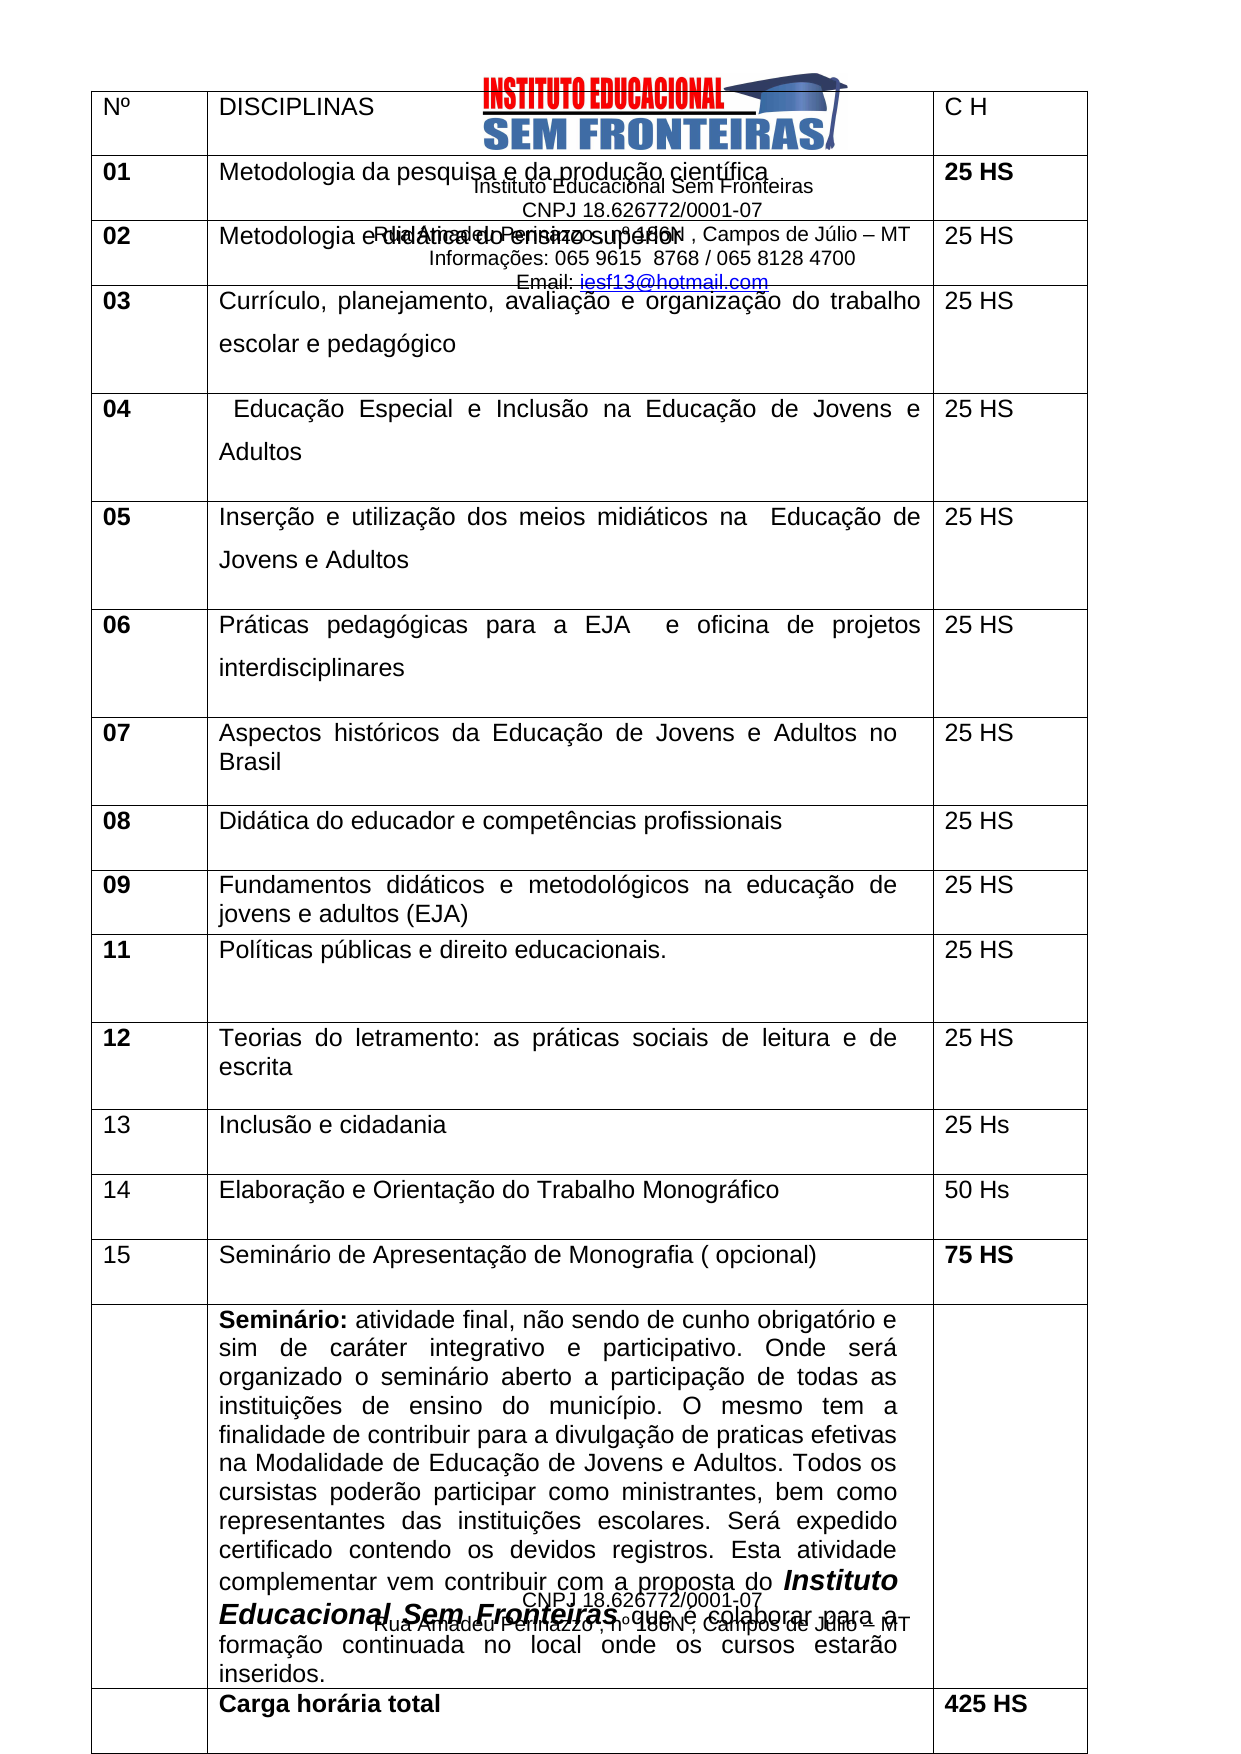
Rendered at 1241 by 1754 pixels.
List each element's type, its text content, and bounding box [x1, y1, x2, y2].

table_cell Seminário de Apresentação de Monografia ( opcional) [208, 1240, 933, 1304]
picture [482, 73, 848, 91]
table_cell Educação Especial e Inclusão na Educação de Jovens e Adultos [208, 394, 933, 501]
table_cell Inclusão e cidadania [208, 1110, 933, 1174]
table_cell Fundamentos didáticos e metodológicos na educação de jovens e adultos (EJA) [208, 871, 933, 934]
table_cell Inserção e utilização dos meios midiáticos na Educação de Jovens e Adultos [208, 502, 933, 609]
table_cell 25 HS [934, 156, 1087, 220]
table_cell 25 HS [934, 1023, 1087, 1109]
table_cell Aspectos históricos da Educação de Jovens e Adultos no Brasil [208, 718, 933, 804]
table_cell Práticas pedagógicas para a EJA e oficina de projetos interdisciplinares [208, 610, 933, 717]
table_cell Metodologia da pesquisa e da produção científica [208, 156, 933, 220]
table_cell [92, 1305, 207, 1688]
table_cell 25 HS [934, 871, 1087, 934]
table_cell 25 HS [934, 502, 1087, 609]
table_cell [92, 1689, 207, 1753]
table_cell 25 HS [934, 221, 1087, 285]
table_header DISCIPLINAS [208, 92, 933, 155]
table_cell 06 [92, 610, 207, 717]
table_cell 25 HS [934, 935, 1087, 1022]
table_cell Políticas públicas e direito educacionais. [208, 935, 933, 1022]
table_cell 25 HS [934, 286, 1087, 393]
table_cell 14 [92, 1175, 207, 1239]
table_cell 13 [92, 1110, 207, 1174]
table_cell 75 HS [934, 1240, 1087, 1304]
table_cell 04 [92, 394, 207, 501]
table_cell 25 HS [934, 718, 1087, 804]
table_cell 03 [92, 286, 207, 393]
table_cell Elaboração e Orientação do Trabalho Monográfico [208, 1175, 933, 1239]
table_cell 425 HS [934, 1689, 1087, 1753]
table_cell 15 [92, 1240, 207, 1304]
table_header C H [934, 92, 1087, 155]
table_cell Didática do educador e competências profissionais [208, 806, 933, 869]
table_cell 25 HS [934, 394, 1087, 501]
table_cell 12 [92, 1023, 207, 1109]
table_cell Carga horária total [208, 1689, 933, 1753]
table_cell Currículo, planejamento, avaliação e organização do trabalho escolar e pedagógico [208, 286, 933, 393]
table_cell 07 [92, 718, 207, 804]
table_cell 08 [92, 806, 207, 869]
table_cell [934, 1305, 1087, 1688]
table_cell Seminário: atividade final, não sendo de cunho obrigatório e sim de caráter integrativo e participativo. Onde será organizado o seminário aberto a participação de todas as instituições de ensino do município. O mesmo tem a finalidade de contribuir para a divulgação de praticas efetivas na Modalidade de Educação de Jovens e Adultos. Todos os cursistas poderão participar como ministrantes, bem como representantes das instituições escolares. Será expedido certificado contendo os devidos registros. Esta atividade complementar vem contribuir com a proposta do Instituto Educacional Sem Fronteiras que é colaborar para a formação continuada no local onde os cursos estarão inseridos. [208, 1305, 933, 1688]
table_cell Metodologia e didática do ensino superior [208, 221, 933, 285]
table_cell 11 [92, 935, 207, 1022]
table_cell 02 [92, 221, 207, 285]
table_cell 01 [92, 156, 207, 220]
table_cell 25 Hs [934, 1110, 1087, 1174]
table_cell 09 [92, 871, 207, 934]
table_cell Teorias do letramento: as práticas sociais de leitura e de escrita [208, 1023, 933, 1109]
table_cell 25 HS [934, 806, 1087, 869]
table_cell 50 Hs [934, 1175, 1087, 1239]
table_cell 25 HS [934, 610, 1087, 717]
table_cell 05 [92, 502, 207, 609]
table_header Nº [92, 92, 207, 155]
